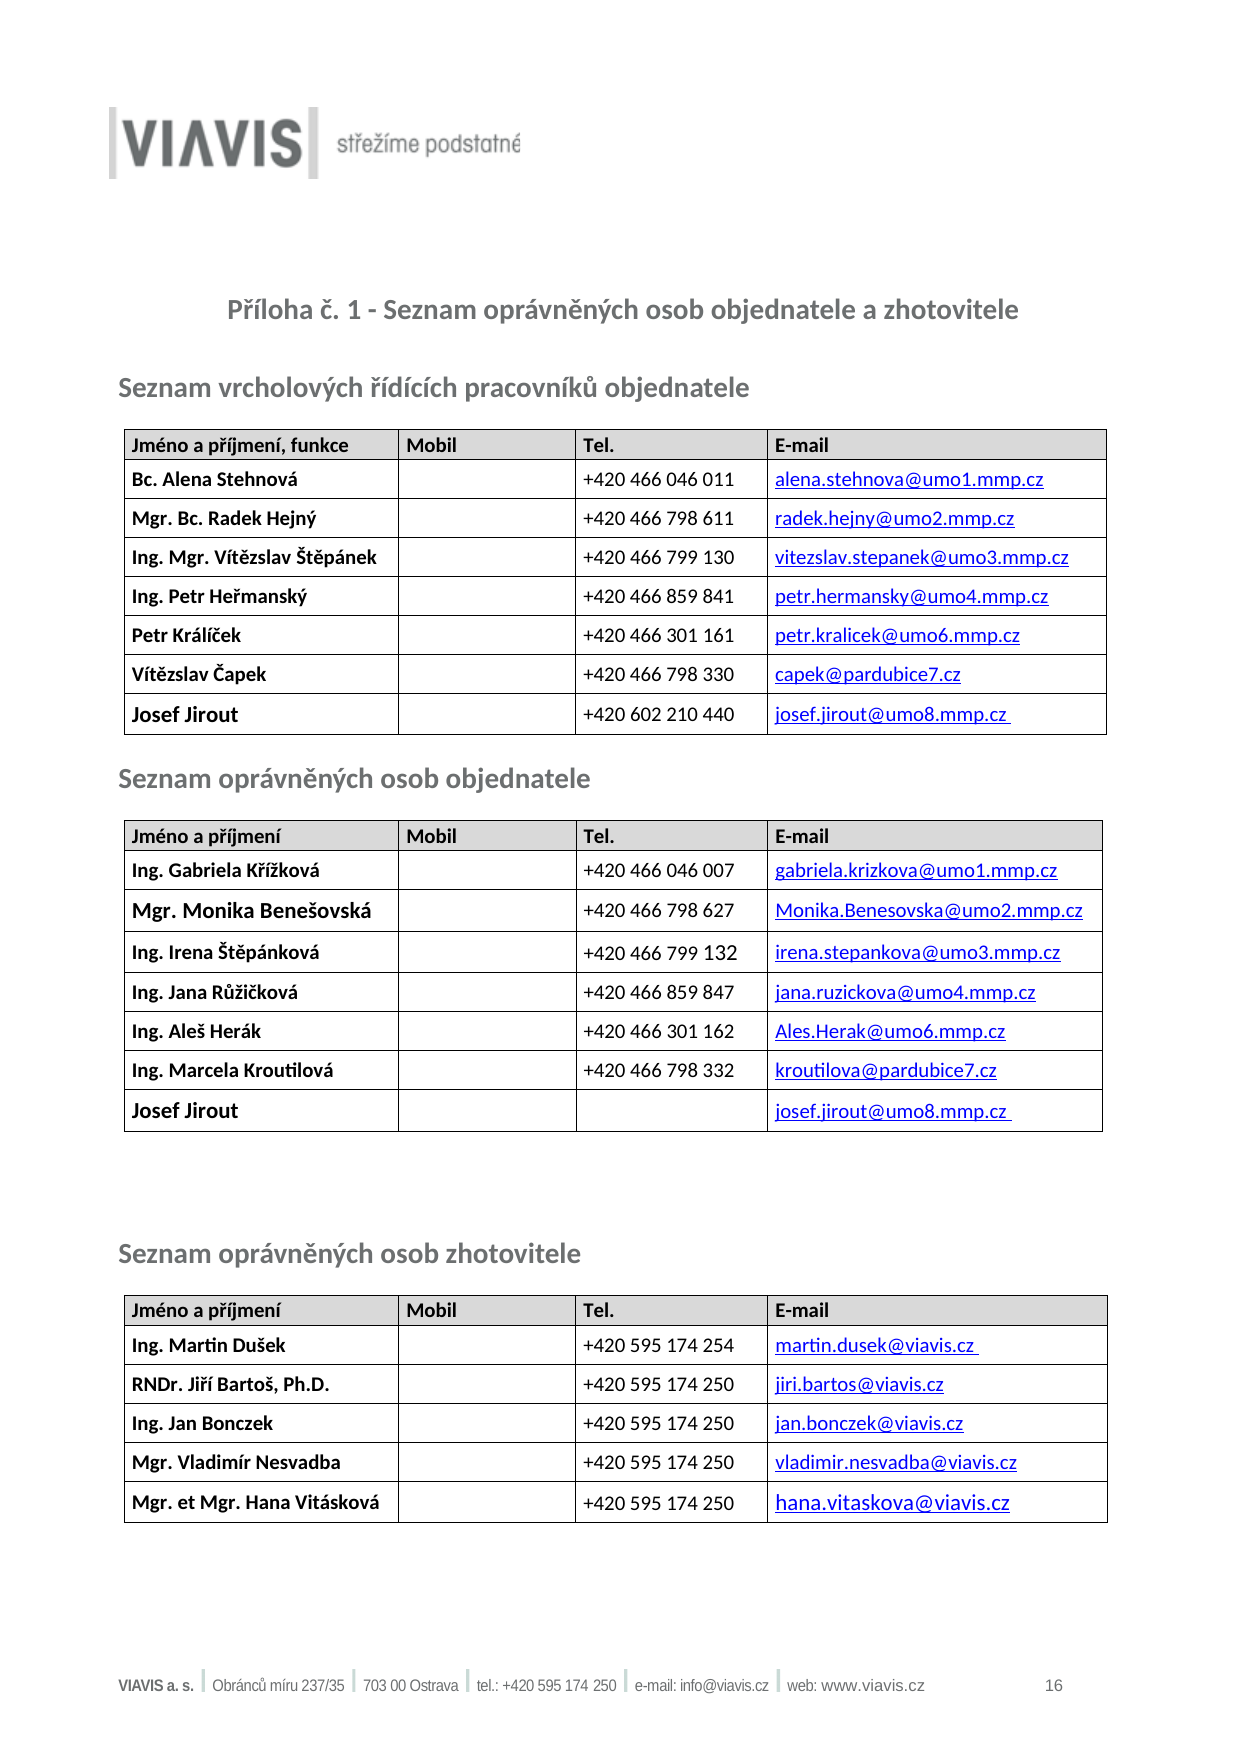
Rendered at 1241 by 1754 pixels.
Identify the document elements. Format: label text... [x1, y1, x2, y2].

picture [466, 1669, 470, 1692]
table_cell josef.jirout@umo8.mmp.cz [768, 1090, 1102, 1131]
table_cell hana.vitaskova@viavis.cz [768, 1482, 1107, 1522]
table_cell +420 595 174 250 [576, 1443, 767, 1481]
table_cell +420 466 859 841 [576, 577, 767, 615]
table_header E-mail [768, 430, 1106, 459]
table_cell Mgr. Monika Benešovská [125, 890, 398, 931]
picture [352, 1669, 356, 1692]
table_cell gabriela.krizkova@umo1.mmp.cz [768, 851, 1102, 889]
table_cell Bc. Alena Stehnová [125, 460, 398, 498]
table_cell Mgr. Vladimír Nesvadba [125, 1443, 398, 1481]
subtitle Seznam oprávněných osob objednatele [118, 760, 1122, 796]
table_cell +420 466 798 330 [576, 655, 767, 693]
table_cell [399, 851, 576, 889]
picture [107, 107, 519, 179]
table_cell [399, 1443, 575, 1481]
table_cell [399, 1090, 576, 1131]
table_cell [399, 655, 575, 693]
table_cell [399, 1404, 575, 1442]
picture [624, 1669, 628, 1692]
table_cell [399, 499, 575, 537]
table_cell Ing. Mgr. Vítězslav Štěpánek [125, 538, 398, 576]
table_cell Ing. Jan Bonczek [125, 1404, 398, 1442]
table_cell +420 602 210 440 [576, 694, 767, 734]
table_header Mobil [399, 821, 576, 850]
table_cell [399, 1051, 576, 1089]
table_cell [577, 1090, 767, 1131]
table_cell Ales.Herak@umo6.mmp.cz [768, 1012, 1102, 1050]
table_header Tel. [577, 821, 767, 850]
table_cell Monika.Benesovska@umo2.mmp.cz [768, 890, 1102, 931]
table_cell [399, 890, 576, 931]
table_header Jméno a příjmení [125, 1296, 398, 1325]
table_header Mobil [399, 430, 575, 459]
table_header Jméno a příjmení, funkce [125, 430, 398, 459]
table_cell +420 595 174 250 [576, 1404, 767, 1442]
table_cell +420 466 046 007 [577, 851, 767, 889]
table_cell jiri.bartos@viavis.cz [768, 1365, 1107, 1403]
table_cell jan.bonczek@viavis.cz [768, 1404, 1107, 1442]
table_cell +420 466 798 332 [577, 1051, 767, 1089]
table_cell +420 466 859 847 [577, 973, 767, 1011]
table_cell Ing. Irena Štěpánková [125, 932, 398, 972]
table_cell Mgr. et Mgr. Hana Vitásková [125, 1482, 398, 1522]
table_cell radek.hejny@umo2.mmp.cz [768, 499, 1106, 537]
table_cell +420 466 799 132 [577, 932, 767, 972]
table_cell Petr Králíček [125, 616, 398, 654]
table_cell [399, 694, 575, 734]
table_header Tel. [576, 430, 767, 459]
table_header E-mail [768, 1296, 1107, 1325]
table_cell +420 595 174 250 [576, 1482, 767, 1522]
table_header Jméno a příjmení [125, 821, 398, 850]
table_cell +420 466 798 627 [577, 890, 767, 931]
subtitle Seznam vrcholových řídících pracovníků objednatele [118, 369, 1122, 405]
table_cell Ing. Gabriela Křížková [125, 851, 398, 889]
table_cell +420 466 301 162 [577, 1012, 767, 1050]
table_cell irena.stepankova@umo3.mmp.cz [768, 932, 1102, 972]
picture [201, 1669, 205, 1692]
table_cell vladimir.nesvadba@viavis.cz [768, 1443, 1107, 1481]
table_cell Ing. Martin Dušek [125, 1326, 398, 1364]
table_cell Ing. Jana Růžičková [125, 973, 398, 1011]
table_cell [399, 1365, 575, 1403]
table_cell jana.ruzickova@umo4.mmp.cz [768, 973, 1102, 1011]
table_cell [399, 460, 575, 498]
table_cell vitezslav.stepanek@umo3.mmp.cz [768, 538, 1106, 576]
table_cell kroutilova@pardubice7.cz [768, 1051, 1102, 1089]
table_cell alena.stehnova@umo1.mmp.cz [768, 460, 1106, 498]
table_cell Mgr. Bc. Radek Hejný [125, 499, 398, 537]
table_cell [399, 973, 576, 1011]
table_header E-mail [768, 821, 1102, 850]
table_cell +420 466 301 161 [576, 616, 767, 654]
table_cell +420 466 798 611 [576, 499, 767, 537]
table_cell [399, 1482, 575, 1522]
table_cell [399, 932, 576, 972]
table_cell [399, 538, 575, 576]
table_cell [399, 1326, 575, 1364]
table_cell Ing. Petr Heřmanský [125, 577, 398, 615]
table_cell josef.jirout@umo8.mmp.cz [768, 694, 1106, 734]
table_cell [399, 616, 575, 654]
table_cell [399, 1012, 576, 1050]
table_cell petr.hermansky@umo4.mmp.cz [768, 577, 1106, 615]
table_cell Josef Jirout [125, 1090, 398, 1131]
table_header Tel. [576, 1296, 767, 1325]
table_cell martin.dusek@viavis.cz [768, 1326, 1107, 1364]
table_cell capek@pardubice7.cz [768, 655, 1106, 693]
table_cell +420 466 046 011 [576, 460, 767, 498]
table_cell +420 595 174 250 [576, 1365, 767, 1403]
table_cell petr.kralicek@umo6.mmp.cz [768, 616, 1106, 654]
table_header Mobil [399, 1296, 575, 1325]
table_cell +420 595 174 254 [576, 1326, 767, 1364]
table_cell RNDr. Jiří Bartoš, Ph.D. [125, 1365, 398, 1403]
subtitle Příloha č. 1 - Seznam oprávněných osob objednatele a zhotovitele [118, 291, 1122, 326]
table_cell +420 466 799 130 [576, 538, 767, 576]
table_cell Ing. Marcela Kroutilová [125, 1051, 398, 1089]
table_cell [399, 577, 575, 615]
picture [776, 1669, 781, 1692]
subtitle Seznam oprávněných osob zhotovitele [118, 1235, 1122, 1271]
table_cell Josef Jirout [125, 694, 398, 734]
table_cell Vítězslav Čapek [125, 655, 398, 693]
table_cell Ing. Aleš Herák [125, 1012, 398, 1050]
